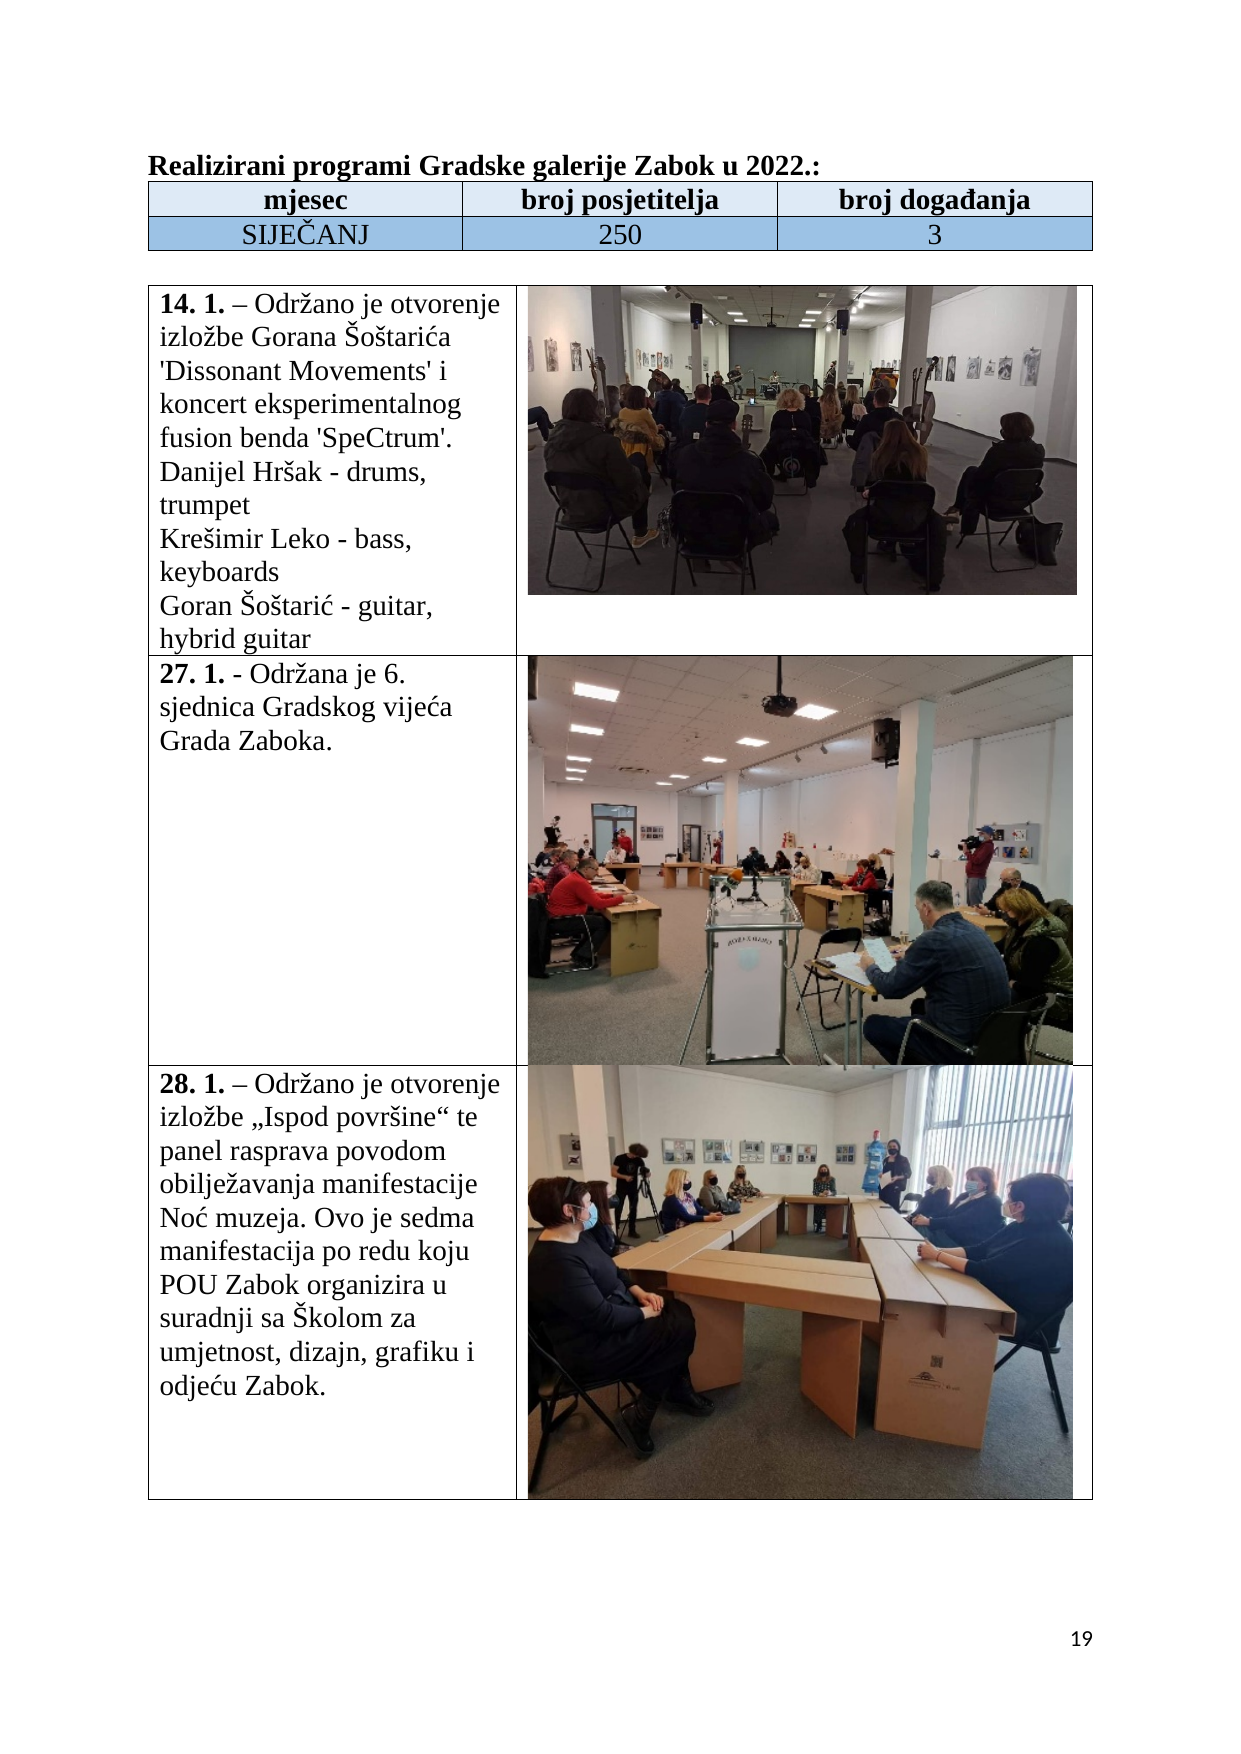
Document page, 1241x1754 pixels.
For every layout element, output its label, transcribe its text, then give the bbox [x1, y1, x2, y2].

table_cell [517, 1066, 527, 1499]
table_cell SIJEČANJ [149, 217, 462, 250]
table_cell 250 [463, 217, 777, 250]
picture [527, 286, 1077, 595]
table_header broj događanja [778, 182, 1092, 216]
table_cell [1073, 656, 1092, 1065]
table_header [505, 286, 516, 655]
table_cell 28. 1. – Održano je otvorenje izložbe „Ispod površine“ te panel rasprava povodom obilježavanja manifestacije Noć muzeja. Ovo je sedma manifestacija po redu koju POU Zabok organizira u suradnji sa Školom za umjetnost, dizajn, grafiku i odjeću Zabok. [149, 1066, 516, 1499]
text Realizirani programi Gradske galerije Zabok u 2022.: [148, 148, 1093, 181]
table_cell 27. 1. - Održana je 6. sjednica Gradskog vijeća Grada Zaboka. [149, 656, 516, 1065]
table_header broj posjetitelja [463, 182, 777, 216]
table_cell [1073, 1066, 1092, 1499]
table_cell 3 [778, 217, 1092, 250]
table_cell [517, 656, 527, 1065]
table_header mjesec [149, 182, 462, 216]
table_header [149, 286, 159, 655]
table_header [517, 286, 1092, 655]
picture [527, 656, 1073, 1499]
